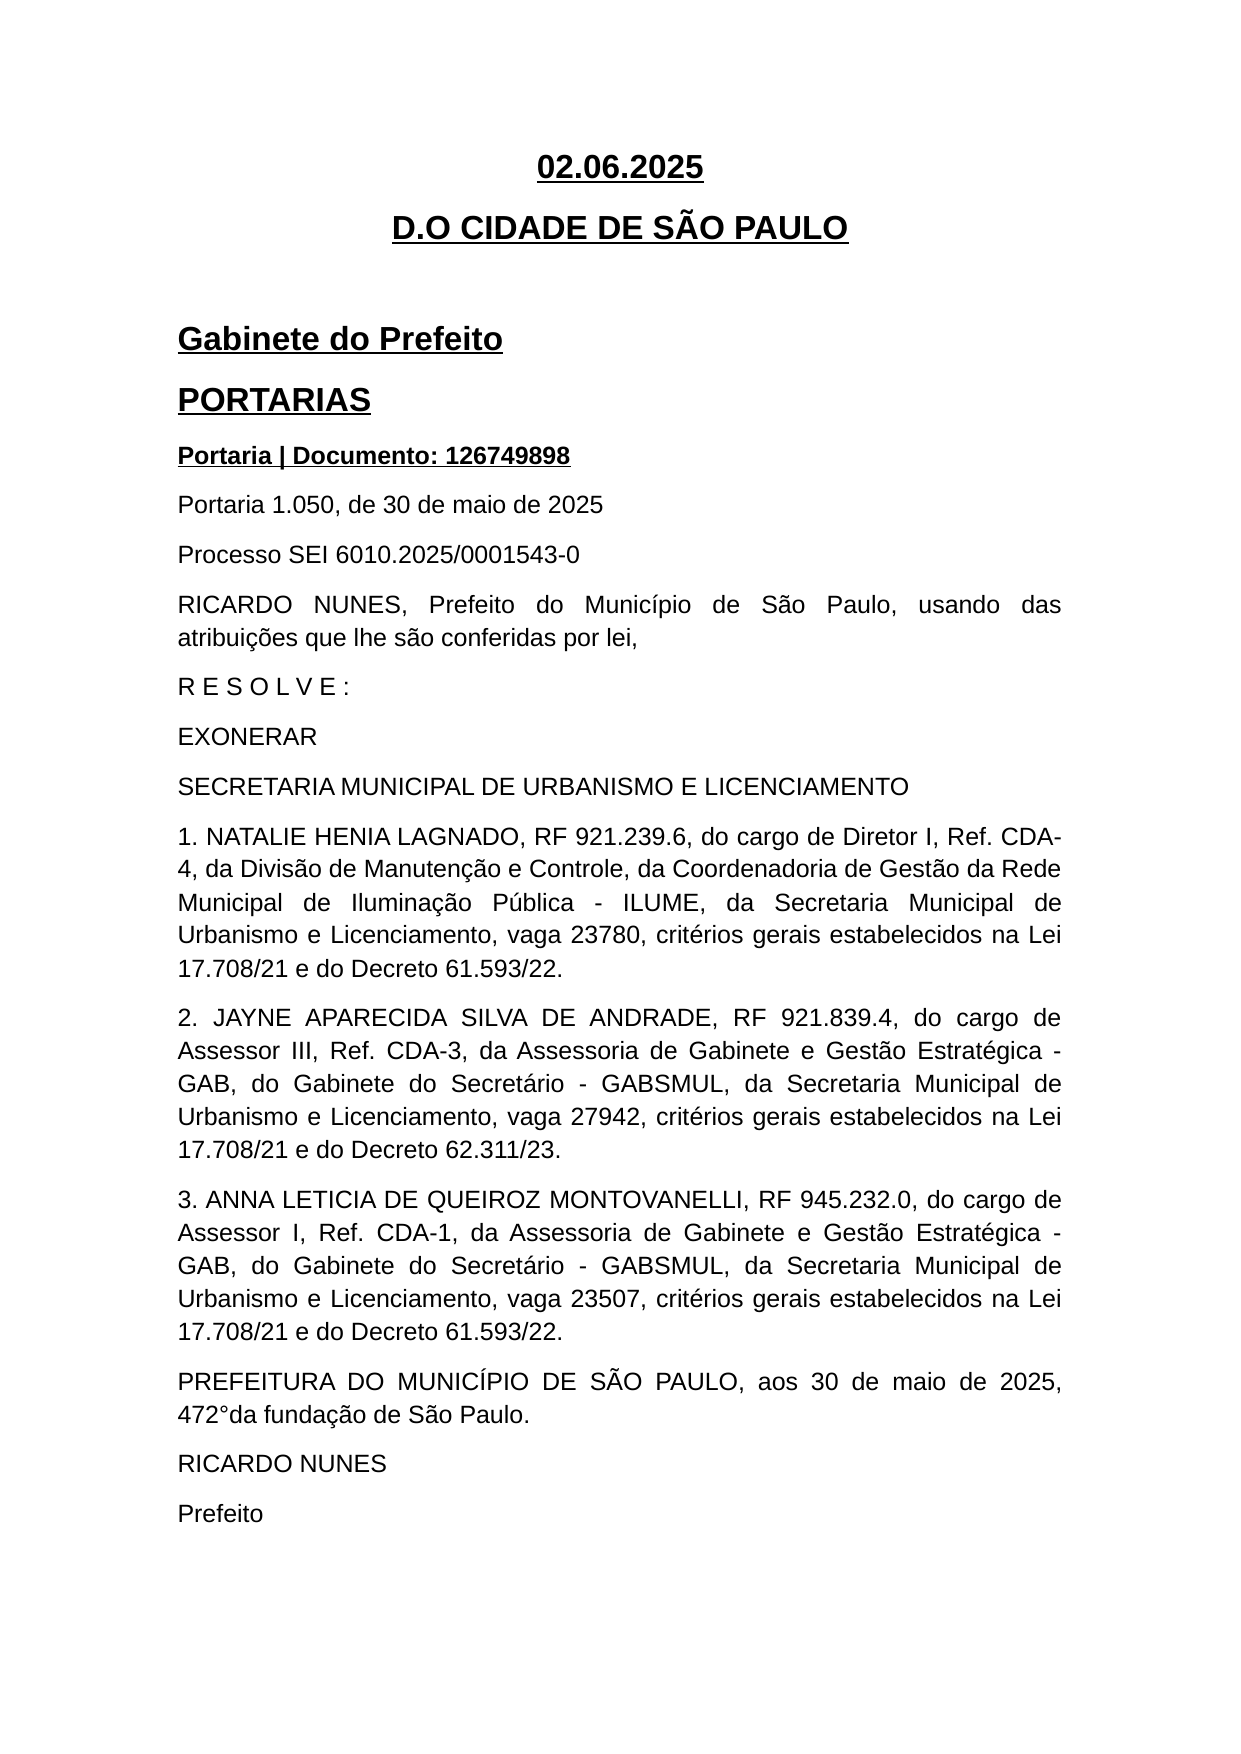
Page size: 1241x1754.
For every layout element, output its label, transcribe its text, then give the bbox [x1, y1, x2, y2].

text Processo SEI 6010.2025/0001543-0 [177, 540, 1063, 569]
text Gabinete do Prefeito [177, 319, 1063, 357]
text EXONERAR [177, 722, 1063, 751]
text RICARDO NUNES [177, 1449, 1063, 1478]
text PORTARIAS [177, 380, 1063, 418]
text RICARDO NUNES, Prefeito do Município de São Paulo, usando das atribuições que lhe são conferidas por lei, [177, 590, 1063, 651]
text 02.06.2025 [177, 148, 1063, 186]
text Portaria 1.050, de 30 de maio de 2025 [177, 490, 1063, 519]
text 1. NATALIE HENIA LAGNADO, RF 921.239.6, do cargo de Diretor I, Ref. CDA-4, da Divisão de Manutenção e Controle, da Coordenadoria de Gestão da Rede Municipal de Iluminação Pública - ILUME, da Secretaria Municipal de Urbanismo e Licenciamento, vaga 23780, critérios gerais estabelecidos na Lei 17.708/21 e do Decreto 61.593/22. [177, 821, 1063, 982]
text D.O CIDADE DE SÃO PAULO [177, 208, 1063, 247]
text SECRETARIA MUNICIPAL DE URBANISMO E LICENCIAMENTO [177, 772, 1063, 801]
text 2. JAYNE APARECIDA SILVA DE ANDRADE, RF 921.839.4, do cargo de Assessor III, Ref. CDA-3, da Assessoria de Gabinete e Gestão Estratégica - GAB, do Gabinete do Secretário - GABSMUL, da Secretaria Municipal de Urbanismo e Licenciamento, vaga 27942, critérios gerais estabelecidos na Lei 17.708/21 e do Decreto 62.311/23. [177, 1003, 1063, 1164]
text PREFEITURA DO MUNICÍPIO DE SÃO PAULO, aos 30 de maio de 2025, 472°da fundação de São Paulo. [177, 1367, 1063, 1428]
text R E S O L V E : [177, 672, 1063, 701]
text 3. ANNA LETICIA DE QUEIROZ MONTOVANELLI, RF 945.232.0, do cargo de Assessor I, Ref. CDA-1, da Assessoria de Gabinete e Gestão Estratégica - GAB, do Gabinete do Secretário - GABSMUL, da Secretaria Municipal de Urbanismo e Licenciamento, vaga 23507, critérios gerais estabelecidos na Lei 17.708/21 e do Decreto 61.593/22. [177, 1185, 1063, 1346]
text Prefeito [177, 1499, 1063, 1528]
text Portaria | Documento: 126749898 [177, 441, 1063, 469]
